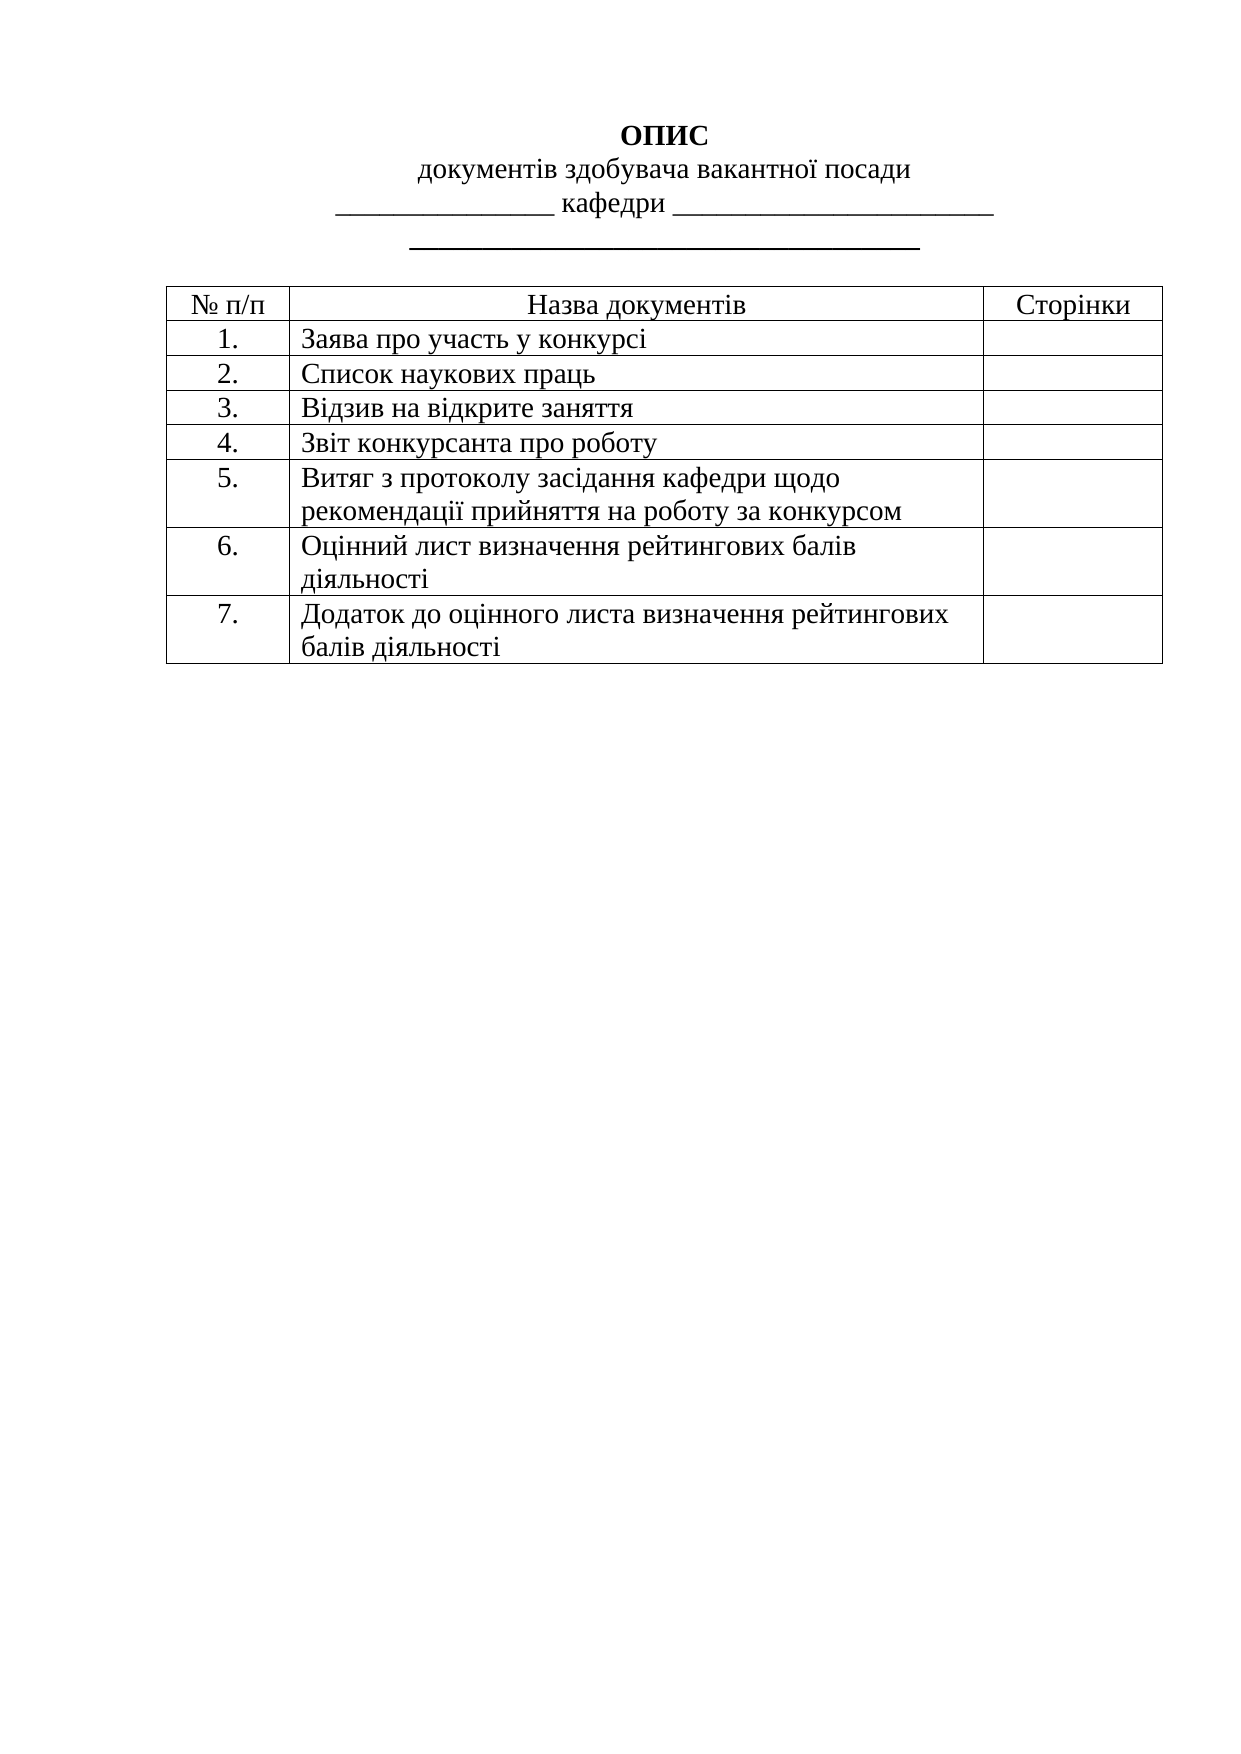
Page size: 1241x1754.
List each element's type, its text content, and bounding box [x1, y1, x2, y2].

table_cell 6. [167, 528, 289, 595]
table_cell Відзив на відкрите заняття [290, 391, 983, 424]
table_cell Список наукових праць [290, 356, 983, 389]
table_cell 4. [167, 425, 289, 459]
table_cell [984, 460, 1162, 527]
text ___________________________________ [177, 219, 1152, 252]
table_cell Заява про участь у конкурсі [290, 321, 983, 355]
text _______________ кафедри ______________________ [177, 185, 1152, 219]
text ОПИС [177, 118, 1152, 152]
table_cell [984, 321, 1162, 355]
table_cell 3. [167, 391, 289, 424]
table_cell 2. [167, 356, 289, 389]
table_header Назва документів [290, 287, 983, 320]
table_cell [984, 356, 1162, 389]
table_cell [984, 528, 1162, 595]
table_header Сторінки [984, 287, 1162, 320]
table_cell 1. [167, 321, 289, 355]
table_cell [984, 596, 1162, 663]
table_cell Витяг з протоколу засідання кафедри щодо рекомендації прийняття на роботу за конкурсом [290, 460, 983, 527]
table_header № п/п [167, 287, 289, 320]
table_cell Звіт конкурсанта про роботу [290, 425, 983, 459]
text документів здобувача вакантної посади [177, 152, 1152, 185]
table_cell 7. [167, 596, 289, 663]
table_cell [984, 425, 1162, 459]
table_cell [984, 391, 1162, 424]
table_cell Додаток до оцінного листа визначення рейтингових балів діяльності [290, 596, 983, 663]
table_cell 5. [167, 460, 289, 527]
table_cell Оцінний лист визначення рейтингових балів діяльності [290, 528, 983, 595]
